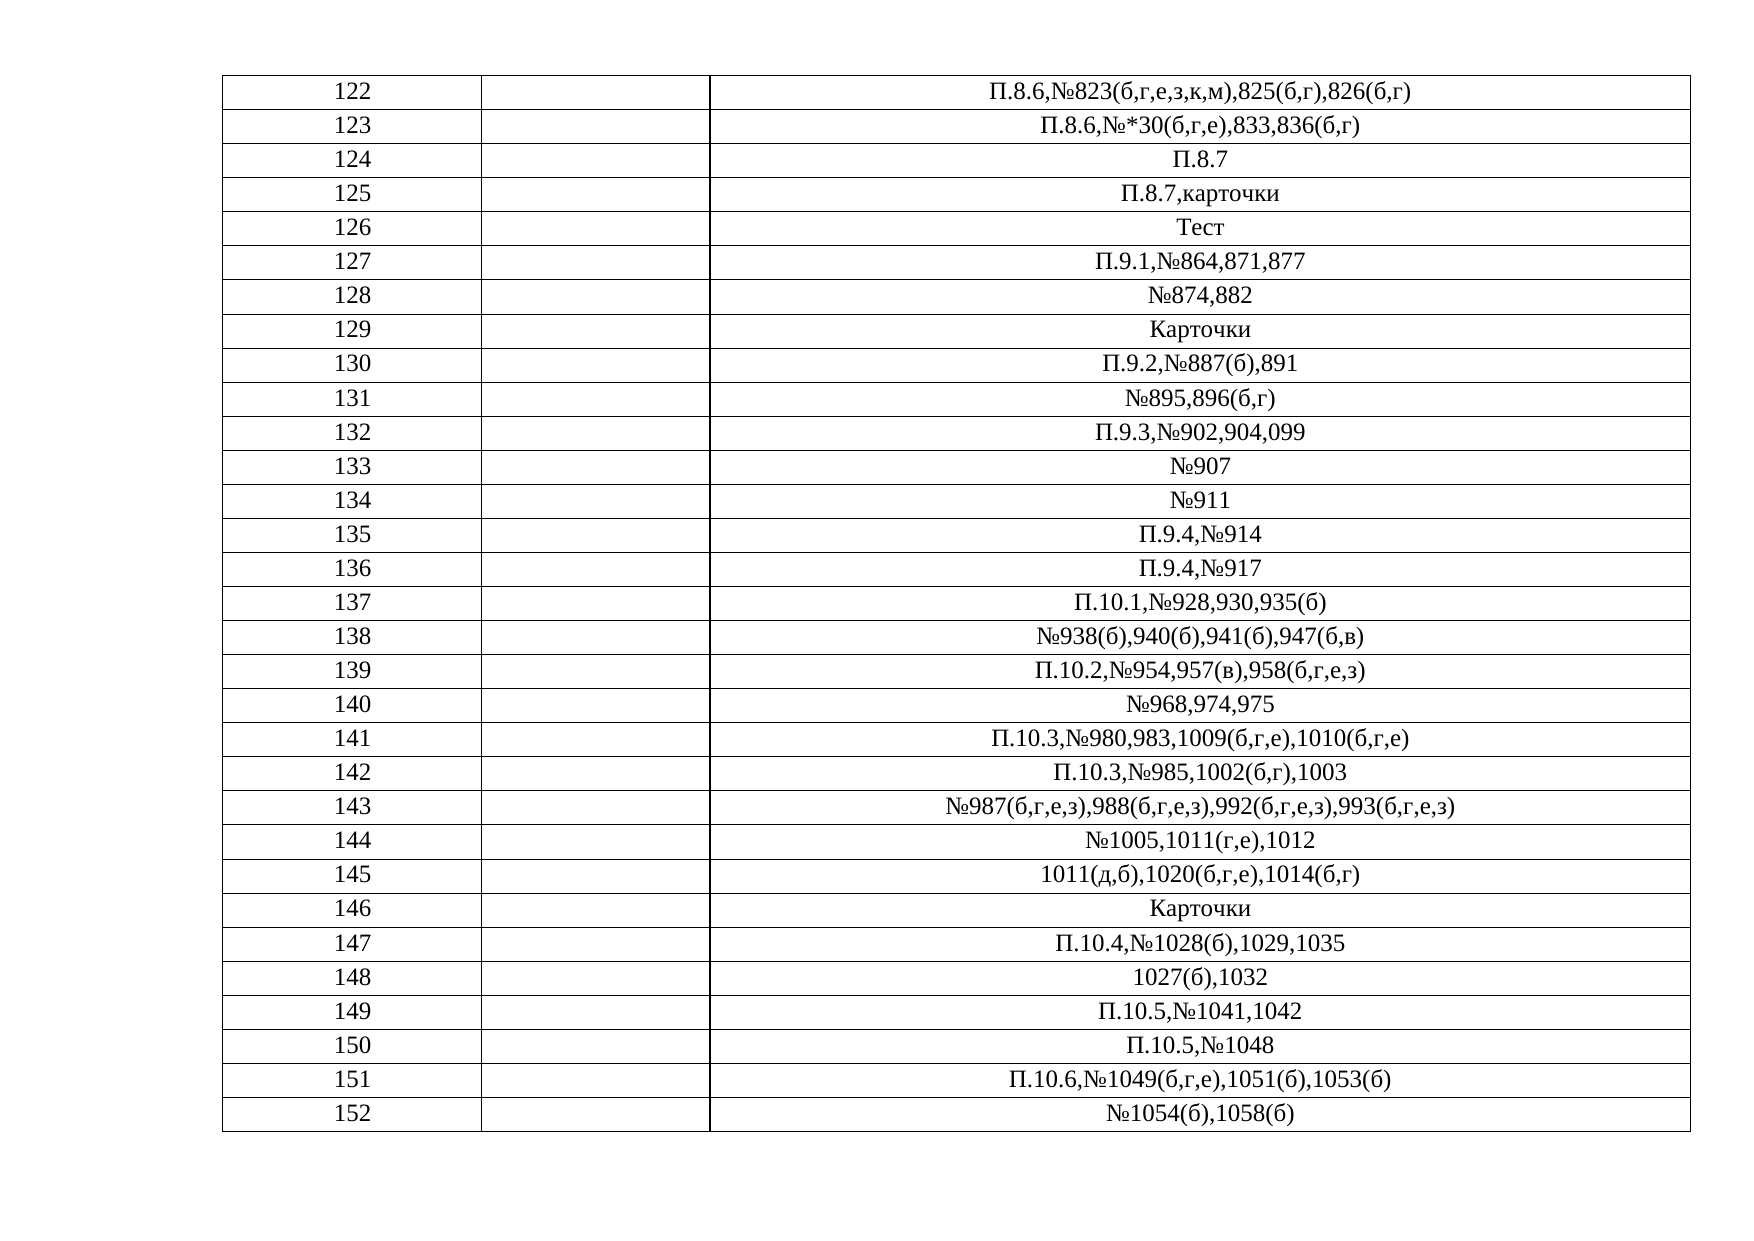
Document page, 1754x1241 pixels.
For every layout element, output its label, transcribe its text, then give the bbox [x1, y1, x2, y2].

table_cell Карточки [711, 894, 1690, 927]
table_cell 130 [223, 349, 481, 382]
table_cell П.10.6,№1049(б,г,е),1051(б),1053(б) [711, 1064, 1690, 1097]
table_cell [482, 246, 709, 279]
table_cell П.10.5,№1048 [711, 1030, 1690, 1063]
table_cell П.10.3,№980,983,1009(б,г,е),1010(б,г,е) [711, 723, 1690, 756]
table_cell 143 [223, 791, 481, 824]
table_cell [482, 553, 709, 586]
table_cell 132 [223, 417, 481, 450]
table_cell 144 [223, 825, 481, 858]
table_cell Тест [711, 212, 1690, 245]
table_cell 137 [223, 587, 481, 620]
table_cell [482, 860, 709, 892]
table_cell 1027(б),1032 [711, 962, 1690, 995]
table_cell П.8.6,№*30(б,г,е),833,836(б,г) [711, 110, 1690, 143]
table_cell [482, 825, 709, 858]
table_cell 126 [223, 212, 481, 245]
table_cell П.8.7,карточки [711, 178, 1690, 211]
table_cell [482, 110, 709, 143]
table_cell П.8.7 [711, 144, 1690, 177]
table_cell [482, 1064, 709, 1097]
table_cell №938(б),940(б),941(б),947(б,в) [711, 621, 1690, 654]
table_cell П.10.4,№1028(б),1029,1035 [711, 928, 1690, 961]
table_cell 123 [223, 110, 481, 143]
table_cell [482, 349, 709, 382]
table_cell №911 [711, 485, 1690, 518]
table_cell [482, 144, 709, 177]
table_cell [482, 791, 709, 824]
table_cell П.8.6,№823(б,г,е,з,к,м),825(б,г),826(б,г) [711, 76, 1690, 109]
table_cell [482, 1098, 709, 1131]
table_cell П.9.3,№902,904,099 [711, 417, 1690, 450]
table_cell 145 [223, 860, 481, 892]
table_cell 125 [223, 178, 481, 211]
table_cell 136 [223, 553, 481, 586]
table_cell №1005,1011(г,е),1012 [711, 825, 1690, 858]
table_cell [482, 689, 709, 722]
table_cell [482, 383, 709, 416]
table_cell 122 [223, 76, 481, 109]
table_cell 133 [223, 451, 481, 484]
table_cell П.10.3,№985,1002(б,г),1003 [711, 757, 1690, 790]
table_cell [482, 178, 709, 211]
table_cell 134 [223, 485, 481, 518]
table_cell 149 [223, 996, 481, 1029]
table_cell [482, 519, 709, 552]
table_cell 124 [223, 144, 481, 177]
table_cell 129 [223, 315, 481, 347]
table_cell 127 [223, 246, 481, 279]
table_cell 139 [223, 655, 481, 688]
table_cell [482, 655, 709, 688]
table_cell 131 [223, 383, 481, 416]
table_cell [482, 451, 709, 484]
table_cell [482, 280, 709, 313]
table_cell [482, 1030, 709, 1063]
table_cell №895,896(б,г) [711, 383, 1690, 416]
table_cell №968,974,975 [711, 689, 1690, 722]
table_cell [482, 212, 709, 245]
table_cell [482, 315, 709, 347]
table_cell П.10.1,№928,930,935(б) [711, 587, 1690, 620]
table_cell №874,882 [711, 280, 1690, 313]
table_cell 147 [223, 928, 481, 961]
table_cell [482, 485, 709, 518]
table_cell 1011(д,б),1020(б,г,е),1014(б,г) [711, 860, 1690, 892]
table_cell 152 [223, 1098, 481, 1131]
table_cell №907 [711, 451, 1690, 484]
table_cell №987(б,г,е,з),988(б,г,е,з),992(б,г,е,з),993(б,г,е,з) [711, 791, 1690, 824]
table_cell [482, 757, 709, 790]
table_cell [482, 962, 709, 995]
table_cell 146 [223, 894, 481, 927]
table_cell П.9.4,№914 [711, 519, 1690, 552]
table_cell 148 [223, 962, 481, 995]
table_cell [482, 621, 709, 654]
table_cell П.9.2,№887(б),891 [711, 349, 1690, 382]
table_cell 141 [223, 723, 481, 756]
table_cell П.10.2,№954,957(в),958(б,г,е,з) [711, 655, 1690, 688]
table_cell №1054(б),1058(б) [711, 1098, 1690, 1131]
table_cell П.9.4,№917 [711, 553, 1690, 586]
table_cell 150 [223, 1030, 481, 1063]
table_cell 142 [223, 757, 481, 790]
table_cell [482, 894, 709, 927]
table_cell 128 [223, 280, 481, 313]
table_cell П.9.1,№864,871,877 [711, 246, 1690, 279]
table_cell [482, 417, 709, 450]
table_cell П.10.5,№1041,1042 [711, 996, 1690, 1029]
table_cell 138 [223, 621, 481, 654]
table_cell 140 [223, 689, 481, 722]
table_cell Карточки [711, 315, 1690, 347]
table_cell [482, 996, 709, 1029]
table_cell [482, 928, 709, 961]
table_cell [482, 76, 709, 109]
table_cell [482, 587, 709, 620]
table_cell 151 [223, 1064, 481, 1097]
table_cell [482, 723, 709, 756]
table_cell 135 [223, 519, 481, 552]
